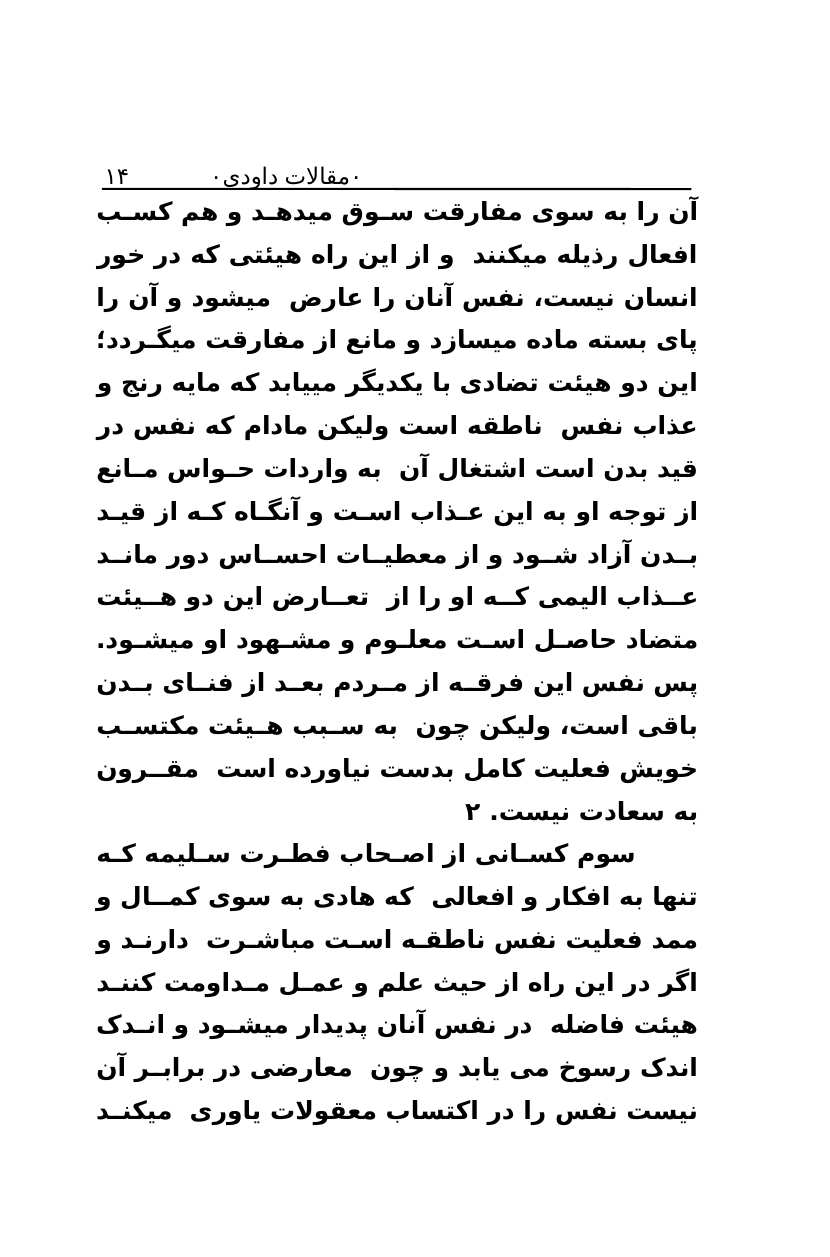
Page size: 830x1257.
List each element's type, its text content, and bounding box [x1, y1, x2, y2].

text آن را به سوی مفارقت سوق میدهد و هم کسب افعال رذیله میکنند و از این راه هیئتی که در خور انسان نیست، نفس آنان را عارض میشود و آن را پای بسته ماده میسازد و مانع از مفارقت میگردد؛ این دو هیئت تضادی با یکدیگر مییابد که مایه رنج و عذاب نفس ناطقه است ولیکن مادام که نفس در قید بدن است اشتغال آن به واردات حواس مانع از توجه او به این عذاب است و آنگاه که از قید بدن آزاد شود و از معطیات احساس دور ماند عذاب الیمی که او را از تعارض این دو هیئت متضاد حاصل است معلوم و مشهود او میشود. پس نفس این فرقه از مردم بعد از فنای بدن باقی است، ولیکن چون به سبب هیئت مکتسب خویش فعلیت کامل بدست نیاورده است مقرون به سعادت نیست. ۲ [96, 197, 698, 826]
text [96, 839, 698, 1126]
